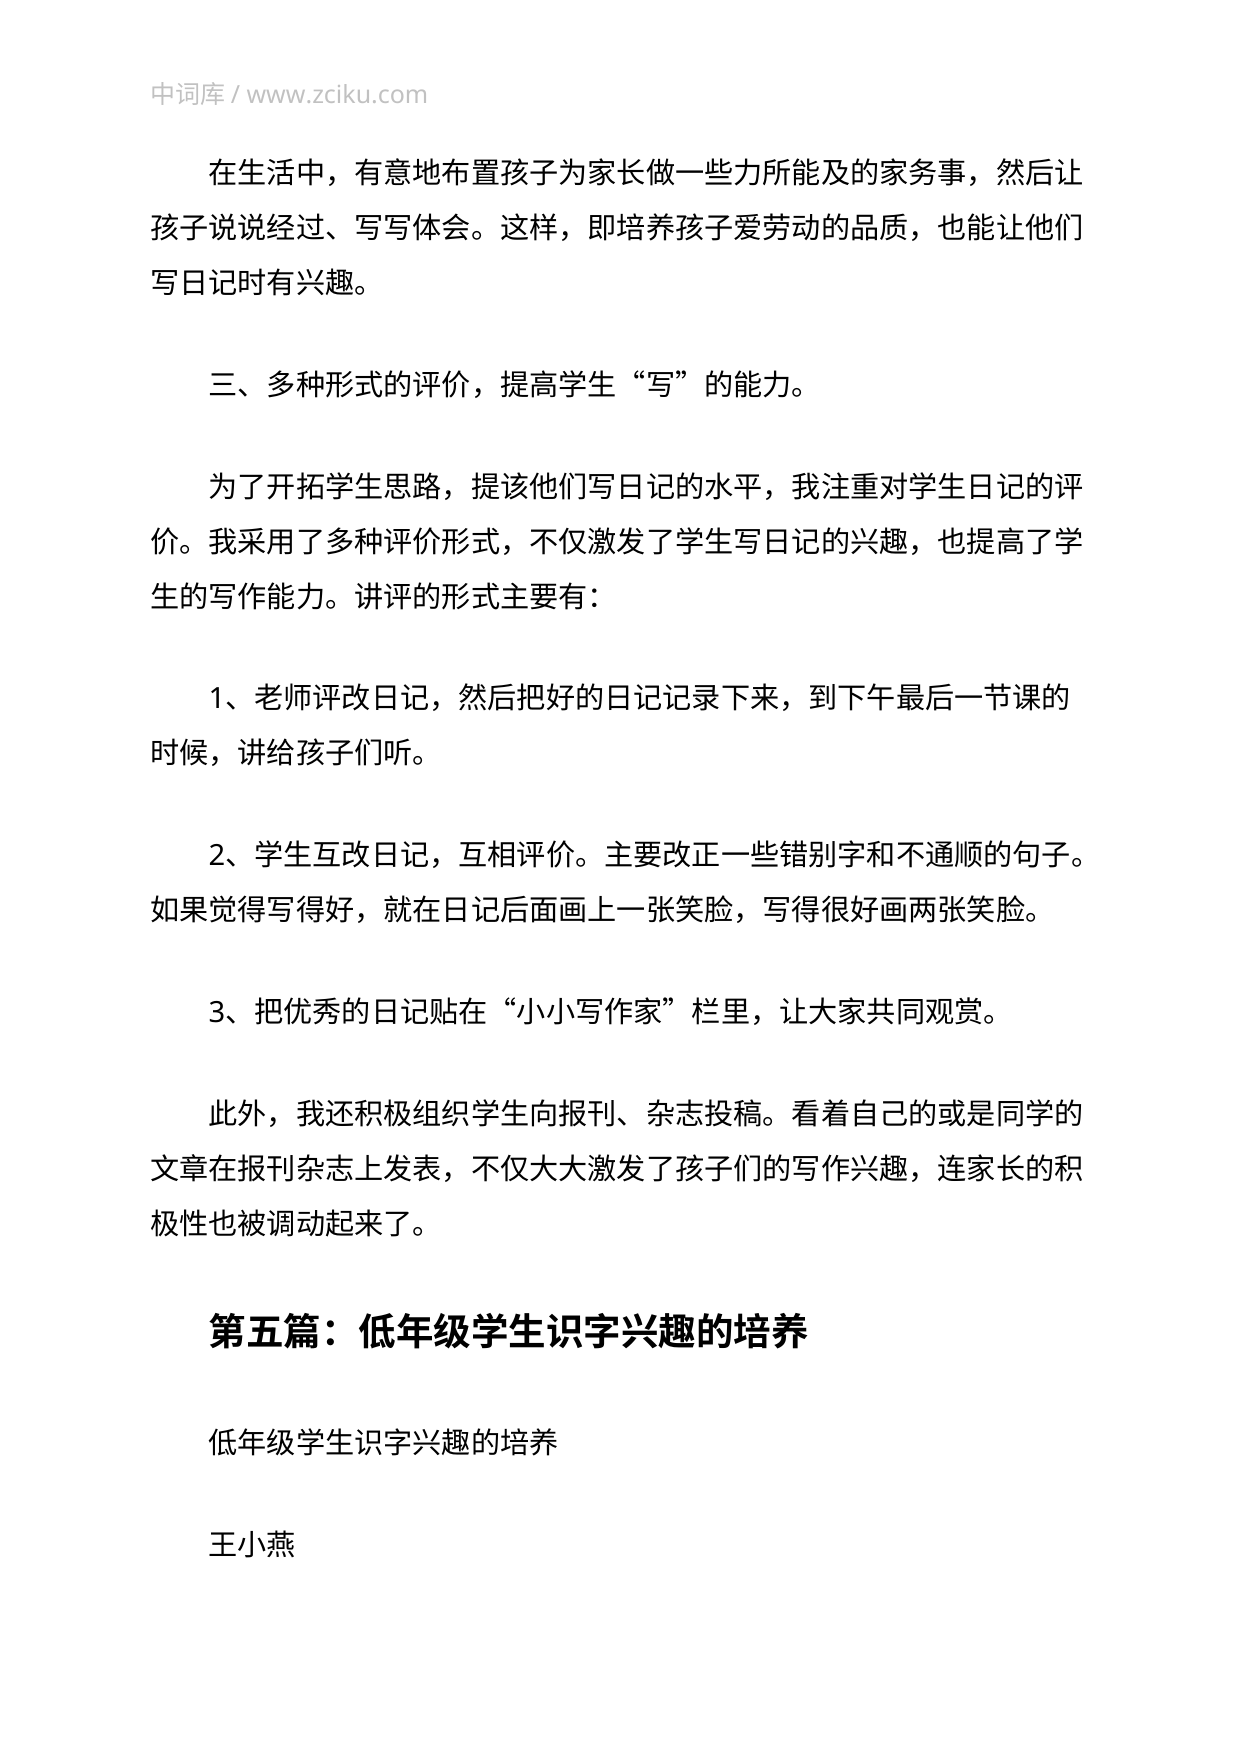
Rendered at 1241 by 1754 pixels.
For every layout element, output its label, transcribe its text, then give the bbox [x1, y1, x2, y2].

text 1、老师评改日记，然后把好的日记记录下来，到下午最后一节课的时候，讲给孩子们听。 [150, 675, 1090, 772]
text 王小燕 [150, 1521, 1090, 1563]
text 为了开拓学生思路，提该他们写日记的水平，我注重对学生日记的评价。我采用了多种评价形式，不仅激发了学生写日记的兴趣，也提高了学生的写作能力。讲评的形式主要有： [150, 463, 1090, 615]
text 在生活中，有意地布置孩子为家长做一些力所能及的家务事，然后让孩子说说经过、写写体会。这样，即培养孩子爱劳动的品质，也能让他们写日记时有兴趣。 [150, 150, 1090, 302]
text 3、把优秀的日记贴在“小小写作家”栏里，让大家共同观赏。 [150, 988, 1090, 1031]
text 低年级学生识字兴趣的培养 [150, 1419, 1090, 1462]
text 此外，我还积极组织学生向报刊、杂志投稿。看着自己的或是同学的文章在报刊杂志上发表，不仅大大激发了孩子们的写作兴趣，连家长的积极性也被调动起来了。 [150, 1090, 1090, 1242]
text 2、学生互改日记，互相评价。主要改正一些错别字和不通顺的句子。如果觉得写得好，就在日记后面画上一张笑脸，写得很好画两张笑脸。 [150, 832, 1090, 929]
text 三、多种形式的评价，提高学生“写”的能力。 [150, 362, 1090, 404]
text 第五篇：低年级学生识字兴趣的培养 [150, 1302, 1090, 1356]
